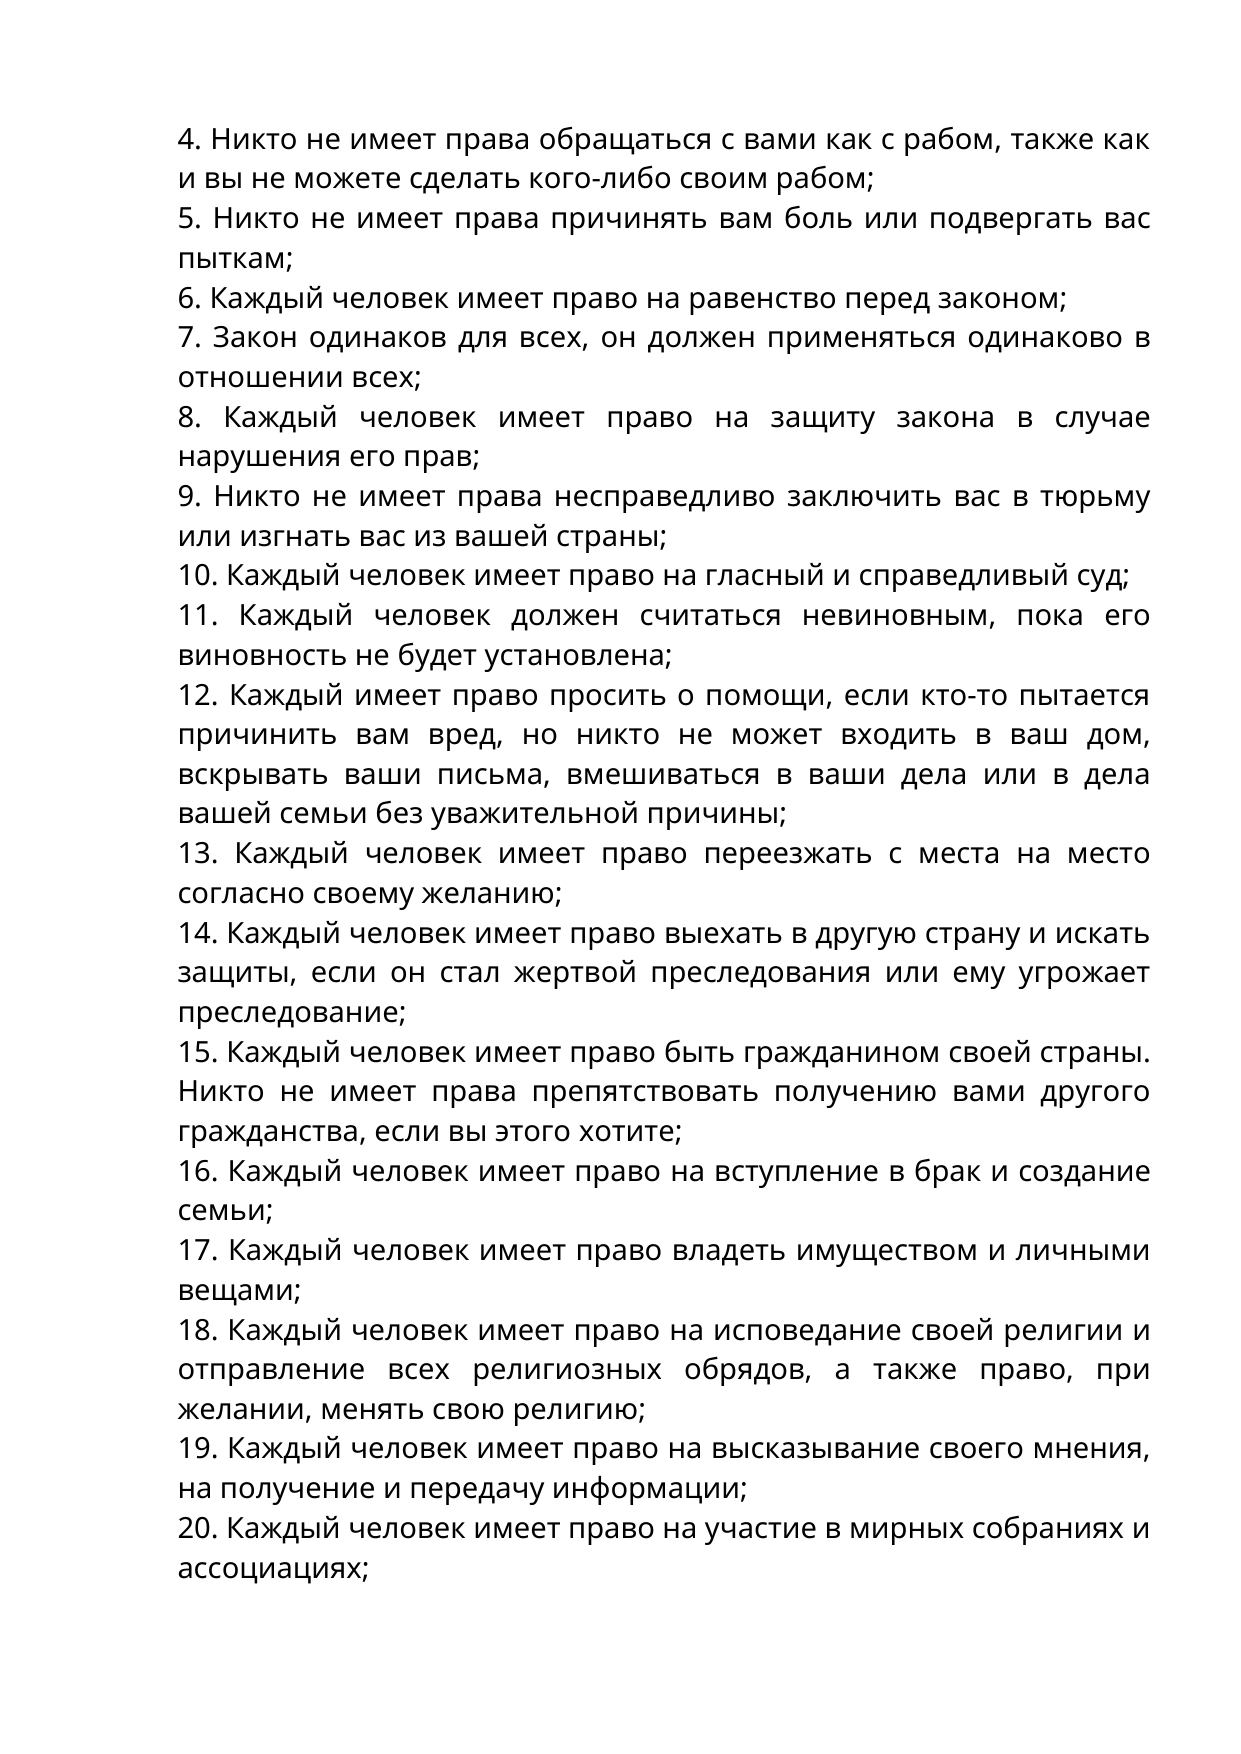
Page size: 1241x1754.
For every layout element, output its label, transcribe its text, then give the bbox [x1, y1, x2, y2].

text 17. Каждый человек имеет право владеть имуществом и личными вещами; [177, 1229, 1152, 1309]
text 15. Каждый человек имеет право быть гражданином своей страны. Никто не имеет права препятствовать получению вами другого гражданства, если вы этого хотите; [177, 1031, 1152, 1150]
text 10. Каждый человек имеет право на гласный и справедливый суд; [177, 555, 1152, 594]
text 4. Никто не имеет права обращаться с вами как с рабом, также как и вы не можете сделать кого-либо своим рабом; [177, 118, 1152, 197]
text 9. Никто не имеет права несправедливо заключить вас в тюрьму или изгнать вас из вашей страны; [177, 475, 1152, 555]
text 5. Никто не имеет права причинять вам боль или подвергать вас пыткам; [177, 197, 1152, 277]
text 8. Каждый человек имеет право на защиту закона в случае нарушения его прав; [177, 396, 1152, 475]
text 11. Каждый человек должен считаться невиновным, пока его виновность не будет установлена; [177, 594, 1152, 674]
text 12. Каждый имеет право просить о помощи, если кто-то пытается причинить вам вред, но никто не может входить в ваш дом, вскрывать ваши письма, вмешиваться в ваши дела или в дела вашей семьи без уважительной причины; [177, 674, 1152, 832]
text 6. Каждый человек имеет право на равенство перед законом; [177, 277, 1152, 317]
text 19. Каждый человек имеет право на высказывание своего мнения, на получение и передачу информации; [177, 1428, 1152, 1507]
text 20. Каждый человек имеет право на участие в мирных собраниях и ассоциациях; [177, 1507, 1152, 1587]
text 18. Каждый человек имеет право на исповедание своей религии и отправление всех религиозных обрядов, а также право, при желании, менять свою религию; [177, 1309, 1152, 1428]
text 7. Закон одинаков для всех, он должен применяться одинаково в отношении всех; [177, 317, 1152, 396]
text 16. Каждый человек имеет право на вступление в брак и создание семьи; [177, 1150, 1152, 1229]
text 14. Каждый человек имеет право выехать в другую страну и искать защиты, если он стал жертвой преследования или ему угрожает преследование; [177, 912, 1152, 1031]
text 13. Каждый человек имеет право переезжать с места на место согласно своему желанию; [177, 832, 1152, 912]
